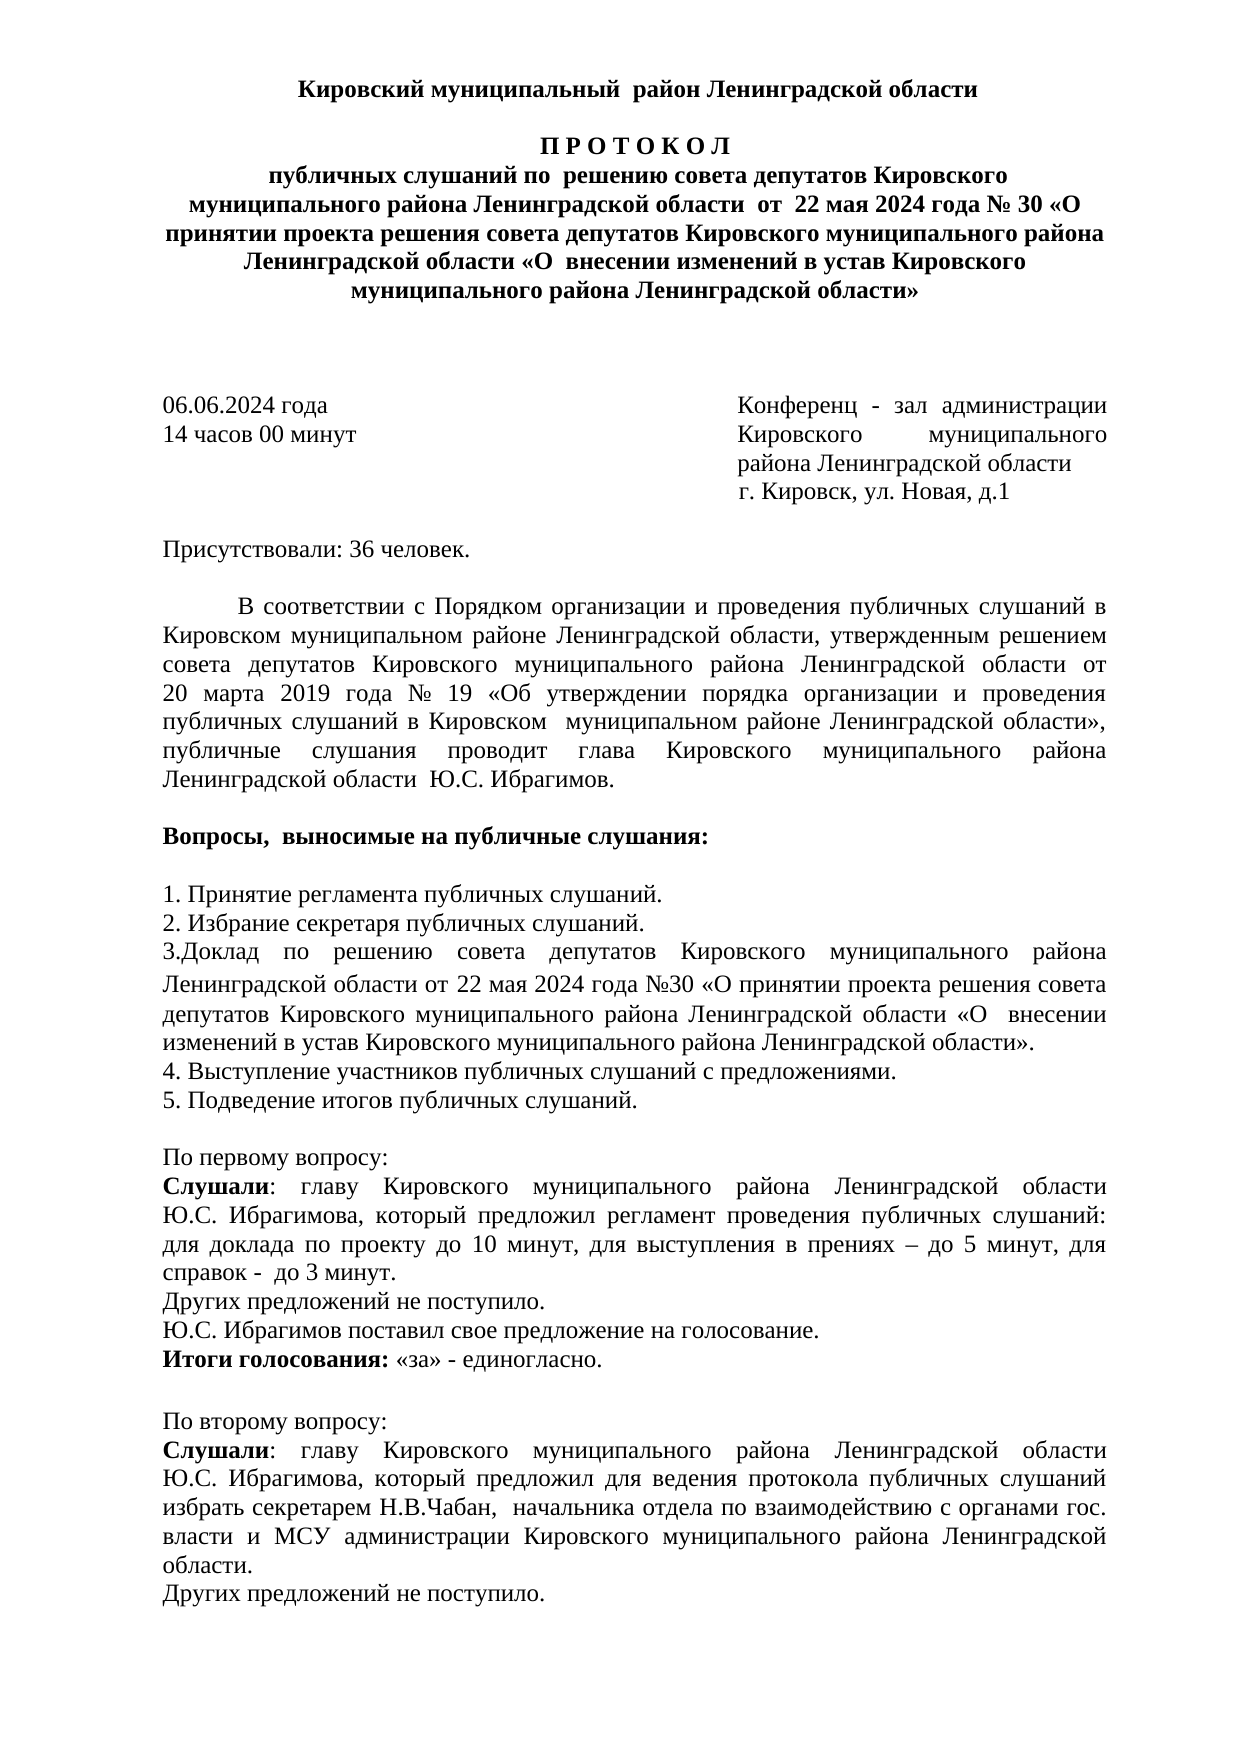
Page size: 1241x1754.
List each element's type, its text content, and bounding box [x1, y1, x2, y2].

text Слушали: главу Кировского муниципального района Ленинградской области Ю.С. Ибрагимова, который предложил для ведения протокола публичных слушаний избрать секретарем Н.В.Чабан, начальника отдела по взаимодействию с органами гос. власти и МСУ администрации Кировского муниципального района Ленинградской области. [162, 1435, 1107, 1578]
table_header 06.06.2024 года 14 часов 00 минут [151, 361, 627, 505]
text Итоги голосования: «за» - единогласно. [162, 1344, 1107, 1372]
text муниципального района Ленинградской области от 22 мая 2024 года № 30 «О принятии проекта решения совета депутатов Кировского муниципального района Ленинградской области «О внесении изменений в устав Кировского муниципального района Ленинградской области» [162, 189, 1107, 304]
text Ю.С. Ибрагимов поставил свое предложение на голосование. [162, 1315, 1107, 1344]
text 2. Избрание секретаря публичных слушаний. [162, 908, 1107, 936]
text публичных слушаний по решению совета депутатов Кировского [162, 160, 1107, 189]
text По первому вопросу: [162, 1142, 1107, 1171]
text По второму вопросу: [162, 1406, 1107, 1435]
text П Р О Т О К О Л [162, 131, 1107, 160]
text Слушали: главу Кировского муниципального района Ленинградской области Ю.С. Ибрагимова, который предложил регламент проведения публичных слушаний: для доклада по проекту до 10 минут, для выступления в прениях – до 5 минут, для справок - до 3 минут. [162, 1171, 1107, 1286]
text 5. Подведение итогов публичных слушаний. [162, 1085, 1107, 1114]
text Кировский муниципальный район Ленинградской области [162, 74, 1107, 103]
text 4. Выступление участников публичных слушаний с предложениями. [162, 1056, 1107, 1085]
text 1. Принятие регламента публичных слушаний. [162, 879, 1107, 908]
text Других предложений не поступило. [162, 1578, 1107, 1607]
text Других предложений не поступило. [162, 1286, 1107, 1315]
text 3.Доклад по решению совета депутатов Кировского муниципального района Ленинградской области от 22 мая 2024 года №30 «О принятии проекта решения совета депутатов Кировского муниципального района Ленинградской области «О внесении изменений в устав Кировского муниципального района Ленинградской области». [162, 936, 1107, 1056]
text В соответствии с Порядком организации и проведения публичных слушаний в Кировском муниципальном районе Ленинградской области, утвержденным решением совета депутатов Кировского муниципального района Ленинградской области от 20 марта 2019 года № 19 «Об утверждении порядка организации и проведения публичных слушаний в Кировском муниципальном районе Ленинградской области», публичные слушания проводит глава Кировского муниципального района Ленинградской области Ю.С. Ибрагимов. [162, 591, 1107, 793]
text Присутствовали: 36 человек. [162, 534, 1107, 563]
table_header Конференц - зал администрации Кировского муниципального района Ленинградской области г. Кировск, ул. Новая, д.1 [627, 361, 1118, 505]
text Вопросы, выносимые на публичные слушания: [162, 821, 1107, 850]
